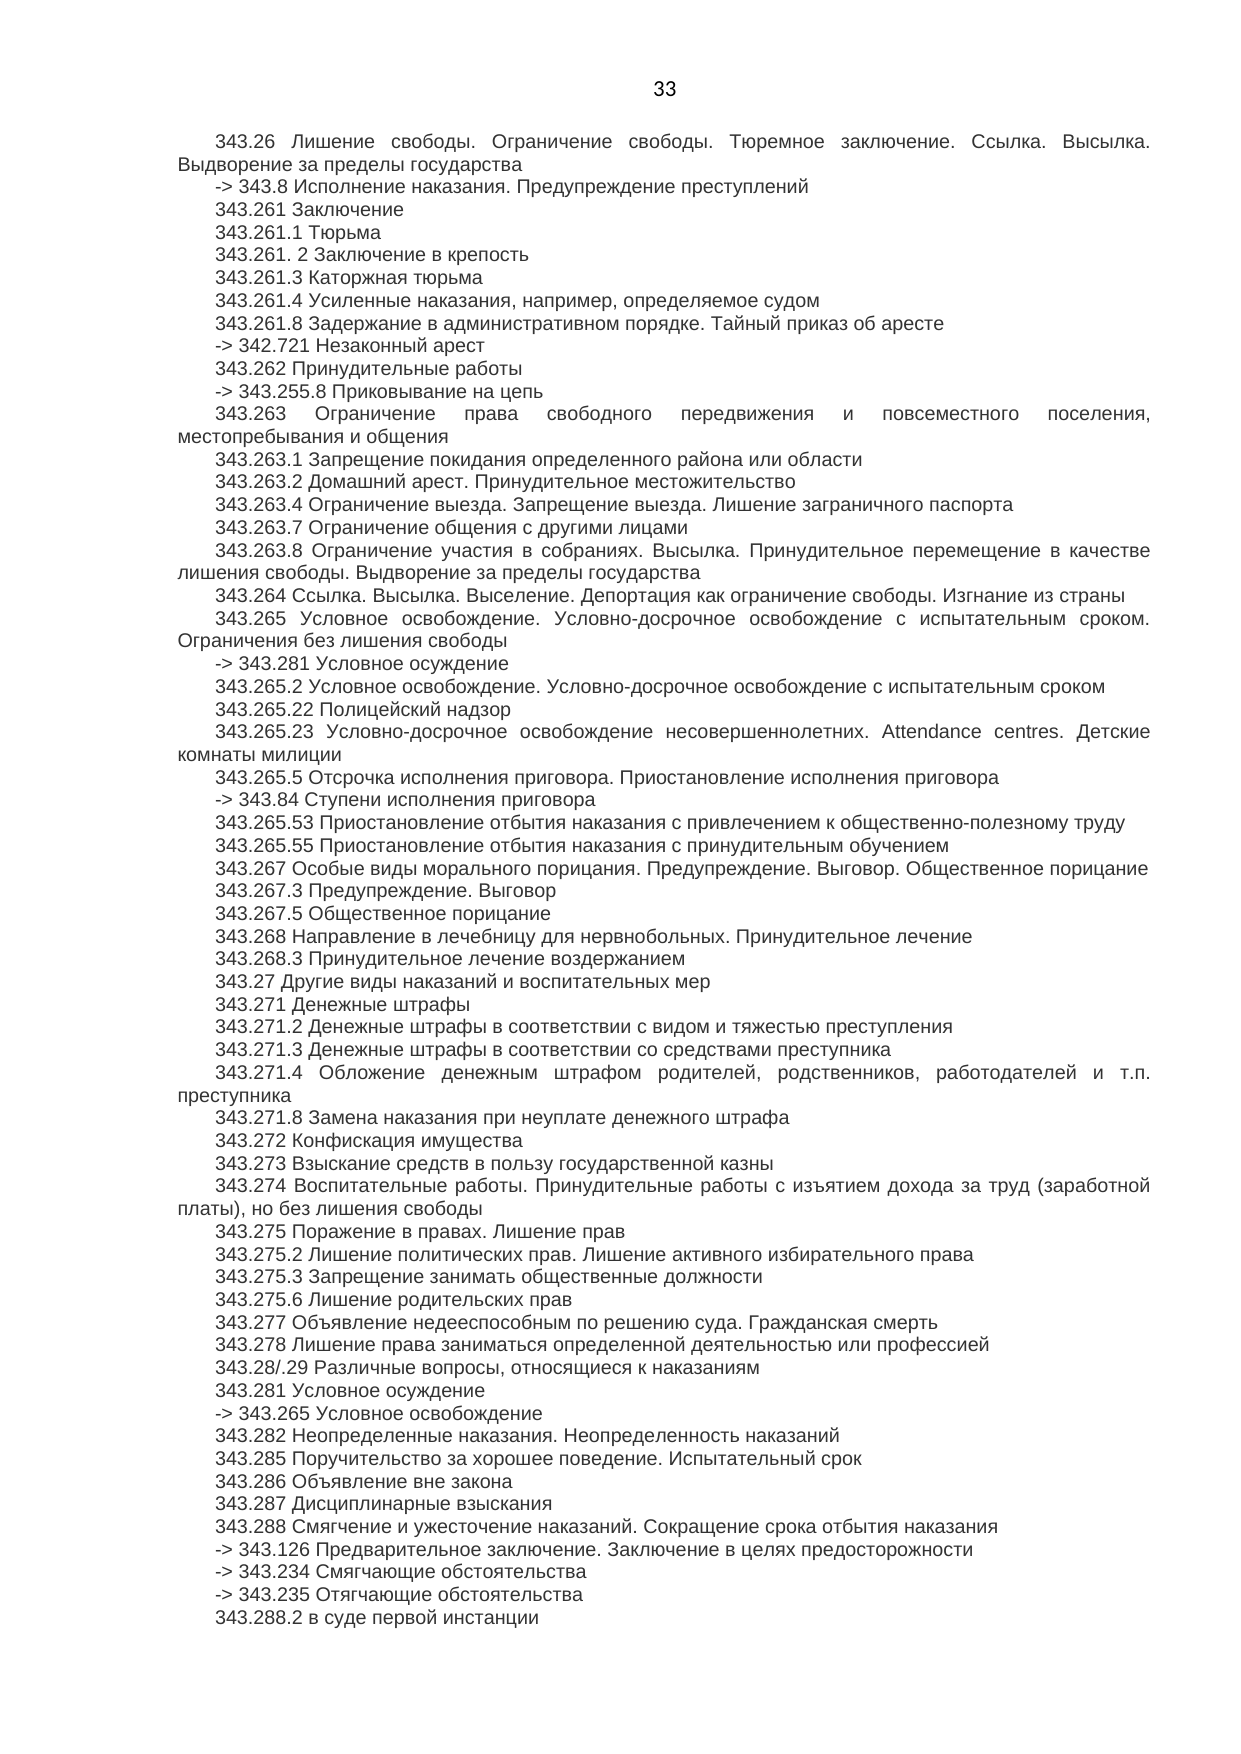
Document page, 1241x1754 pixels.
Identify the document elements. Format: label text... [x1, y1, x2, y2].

text -> 342.721 Незаконный арест [177, 334, 1152, 357]
text 343.282 Неопределенные наказания. Неопределенность наказаний [177, 1424, 1152, 1447]
text 343.271.3 Денежные штрафы в соответствии со средствами преступника [177, 1038, 1152, 1061]
text 343.263.2 Домашний арест. Принудительное местожительство [177, 470, 1152, 493]
text 343.275 Поражение в правах. Лишение прав [177, 1220, 1152, 1242]
text 343.286 Объявление вне закона [177, 1469, 1152, 1492]
text 343.275.6 Лишение родительских прав [177, 1288, 1152, 1311]
text 343.267 Особые виды морального порицания. Предупреждение. Выговор. Общественное порицание [177, 856, 1152, 879]
text 343.271.2 Денежные штрафы в соответствии с видом и тяжестью преступления [177, 1015, 1152, 1038]
text 343.261.3 Каторжная тюрьма [177, 266, 1152, 289]
text 343.263 Ограничение права свободного передвижения и повсеместного поселения, местопребывания и общения [177, 402, 1152, 448]
text 343.268 Направление в лечебницу для нервнобольных. Принудительное лечение [177, 924, 1152, 947]
text 343.261.1 Тюрьма [177, 221, 1152, 243]
text 343.267.3 Предупреждение. Выговор [177, 879, 1152, 902]
text 343.278 Лишение права заниматься определенной деятельностью или профессией [177, 1333, 1152, 1356]
text 343.262 Принудительные работы [177, 357, 1152, 379]
text 343.271.4 Обложение денежным штрафом родителей, родственников, работодателей и т.п. преступника [177, 1061, 1152, 1106]
text 343.287 Дисциплинарные взыскания [177, 1492, 1152, 1515]
text -> 343.265 Условное освобождение [177, 1401, 1152, 1424]
text 343.261.8 Задержание в административном порядке. Тайный приказ об аресте [177, 311, 1152, 334]
text 343.275.2 Лишение политических прав. Лишение активного избирательного права [177, 1242, 1152, 1265]
text -> 343.281 Условное осуждение [177, 652, 1152, 675]
text 343.263.4 Ограничение выезда. Запрещение выезда. Лишение заграничного паспорта [177, 493, 1152, 516]
text 343.285 Поручительство за хорошее поведение. Испытательный срок [177, 1447, 1152, 1469]
text 343.265.5 Отсрочка исполнения приговора. Приостановление исполнения приговора [177, 766, 1152, 788]
text 343.27 Другие виды наказаний и воспитательных мер [177, 970, 1152, 993]
text -> 343.126 Предварительное заключение. Заключение в целях предосторожности [177, 1538, 1152, 1560]
text 343.265.2 Условное освобождение. Условно-досрочное освобождение с испытательным сроком [177, 675, 1152, 697]
text -> 343.235 Отягчающие обстоятельства [177, 1583, 1152, 1606]
text 343.281 Условное осуждение [177, 1379, 1152, 1401]
text 343.271 Денежные штрафы [177, 993, 1152, 1015]
text 343.265.53 Приостановление отбытия наказания с привлечением к общественно-полезному труду [177, 811, 1152, 834]
text 343.271.8 Замена наказания при неуплате денежного штрафа [177, 1106, 1152, 1129]
text -> 343.234 Смягчающие обстоятельства [177, 1560, 1152, 1583]
text 343.263.7 Ограничение общения с другими лицами [177, 516, 1152, 538]
text -> 343.84 Ступени исполнения приговора [177, 788, 1152, 811]
text 343.261. 2 Заключение в крепость [177, 243, 1152, 266]
text 343.263.1 Запрещение покидания определенного района или области [177, 448, 1152, 470]
text 343.288.2 в суде первой инстанции [177, 1606, 1152, 1628]
text 343.263.8 Ограничение участия в собраниях. Высылка. Принудительное перемещение в качестве лишения свободы. Выдворение за пределы государства [177, 538, 1152, 584]
text 343.265.23 Условно-досрочное освобождение несовершеннолетних. Attendance centres. Детские комнаты милиции [177, 720, 1152, 766]
text 343.261.4 Усиленные наказания, например, определяемое судом [177, 289, 1152, 311]
text -> 343.8 Исполнение наказания. Предупреждение преступлений [177, 175, 1152, 198]
text 343.268.3 Принудительное лечение воздержанием [177, 947, 1152, 970]
text 343.273 Взыскание средств в пользу государственной казны [177, 1152, 1152, 1174]
text 343.277 Объявление недееспособным по решению суда. Гражданская смерть [177, 1311, 1152, 1333]
text 343.288 Смягчение и ужесточение наказаний. Сокращение срока отбытия наказания [177, 1515, 1152, 1538]
text 343.274 Воспитательные работы. Принудительные работы с изъятием дохода за труд (заработной платы), но без лишения свободы [177, 1174, 1152, 1220]
text 343.26 Лишение свободы. Ограничение свободы. Тюремное заключение. Ссылка. Высылка. Выдворение за пределы государства [177, 130, 1152, 175]
text 343.267.5 Общественное порицание [177, 902, 1152, 924]
text 343.275.3 Запрещение занимать общественные должности [177, 1265, 1152, 1288]
text 343.265 Условное освобождение. Условно-досрочное освобождение с испытательным сроком. Ограничения без лишения свободы [177, 607, 1152, 652]
text 343.264 Ссылка. Высылка. Выселение. Депортация как ограничение свободы. Изгнание из страны [177, 584, 1152, 607]
text 343.272 Конфискация имущества [177, 1129, 1152, 1152]
text 343.28/.29 Различные вопросы, относящиеся к наказаниям [177, 1356, 1152, 1379]
text 343.265.55 Приостановление отбытия наказания с принудительным обучением [177, 834, 1152, 856]
text 343.265.22 Полицейский надзор [177, 697, 1152, 720]
text -> 343.255.8 Приковывание на цепь [177, 379, 1152, 402]
text 343.261 Заключение [177, 198, 1152, 221]
